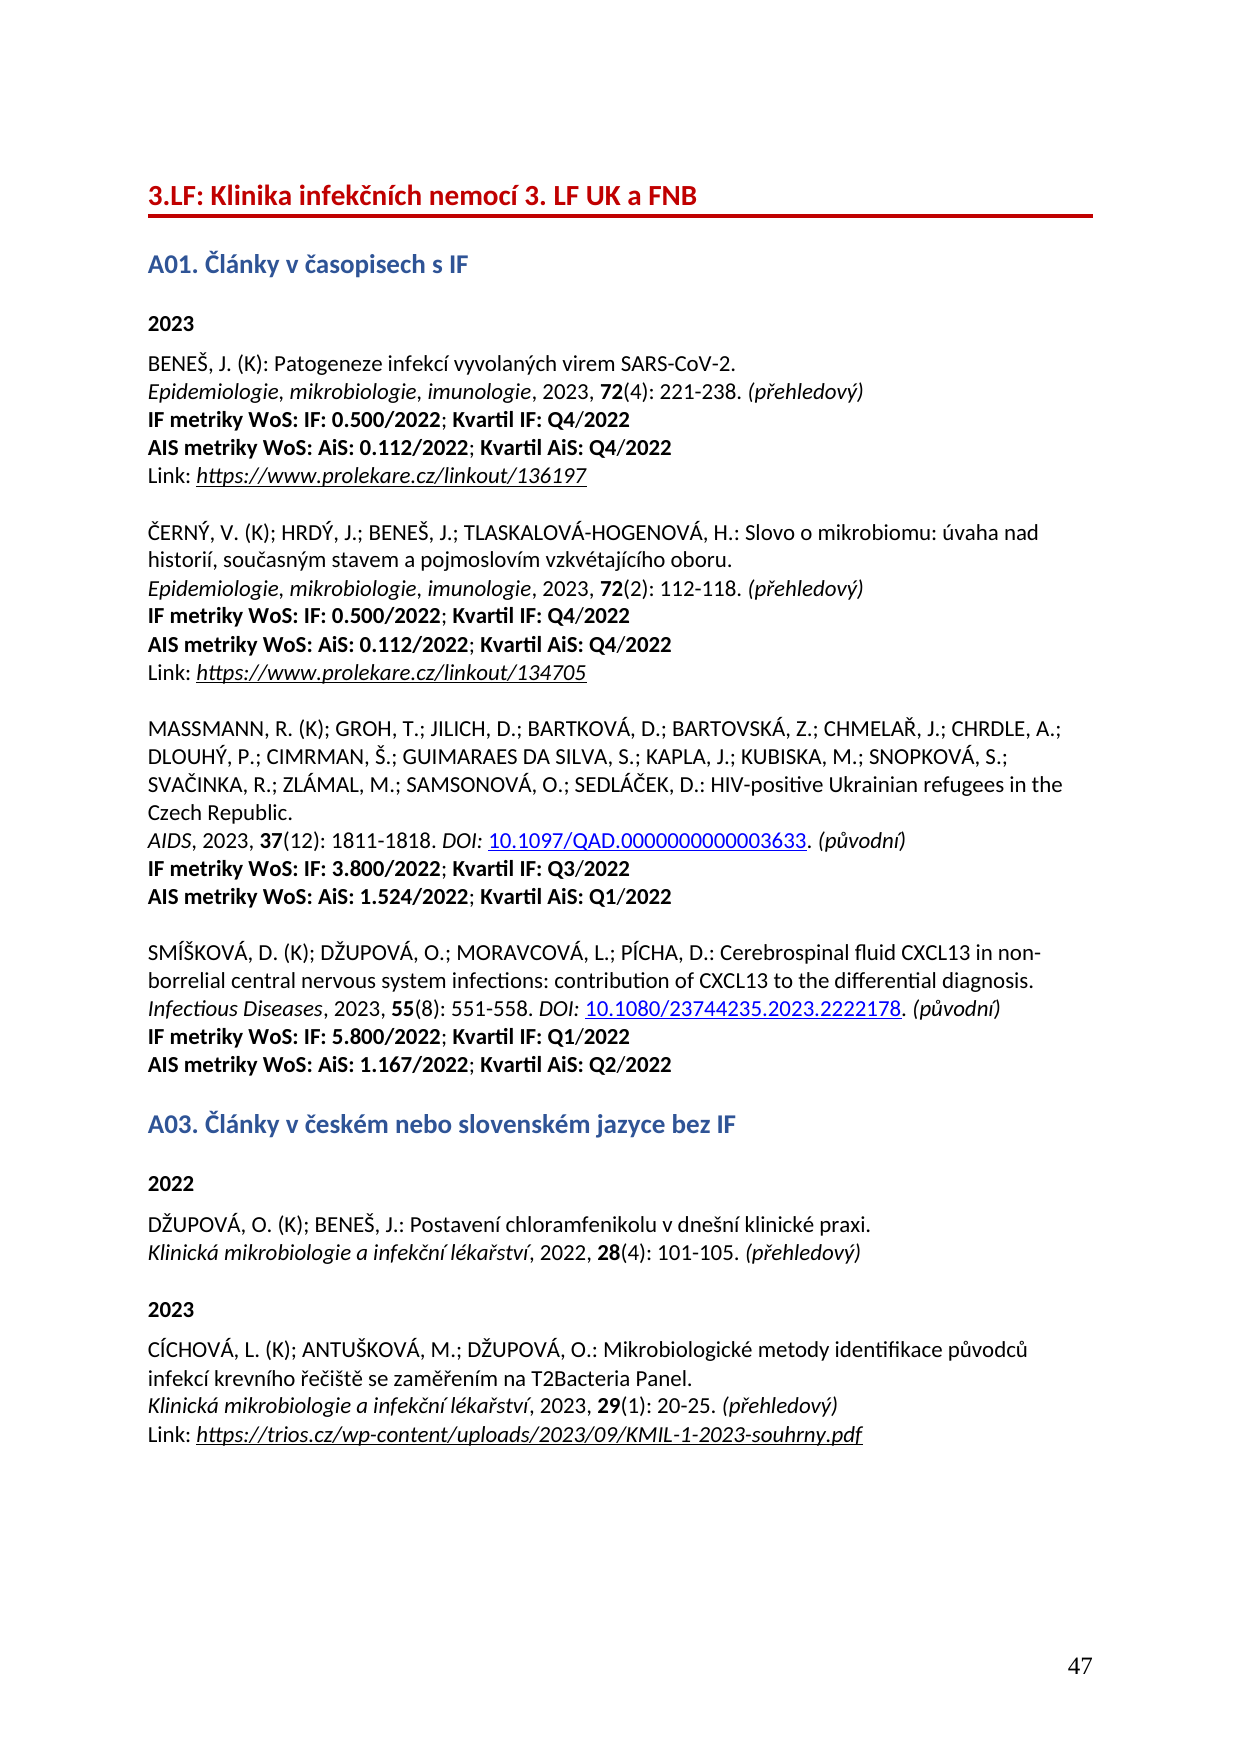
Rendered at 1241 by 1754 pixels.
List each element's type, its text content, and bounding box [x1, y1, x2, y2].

subtitle 2023 [148, 309, 1093, 337]
text Klinická mikrobiologie a infekční lékařství, 2023, 29(1): 20-25. (přehledový) [148, 1392, 1093, 1420]
text IF metriky WoS: IF: 5.800/2022; Kvartil IF: Q1/2022 [148, 1022, 1093, 1050]
text AIDS, 2023, 37(12): 1811-1818. DOI: 10.1097/QAD.0000000000003633. (původní) [148, 826, 1093, 854]
text MASSMANN, R. (K); GROH, T.; JILICH, D.; BARTKOVÁ, D.; BARTOVSKÁ, Z.; CHMELAŘ, J.; CHRDLE, A.; DLOUHÝ, P.; CIMRMAN, Š.; GUIMARAES DA SILVA, S.; KAPLA, J.; KUBISKA, M.; SNOPKOVÁ, S.; SVAČINKA, R.; ZLÁMAL, M.; SAMSONOVÁ, O.; SEDLÁČEK, D.: HIV-positive Ukrainian refugees in the Czech Republic. [148, 714, 1093, 826]
text AIS metriky WoS: AiS: 0.112/2022; Kvartil AiS: Q4/2022 [148, 630, 1093, 658]
subtitle 2023 [148, 1295, 1093, 1323]
subtitle 3.LF: Klinika infekčních nemocí 3. LF UK a FNB [148, 177, 1093, 214]
text Infectious Diseases, 2023, 55(8): 551-558. DOI: 10.1080/23744235.2023.2222178. (původní) [148, 994, 1093, 1022]
text CÍCHOVÁ, L. (K); ANTUŠKOVÁ, M.; DŽUPOVÁ, O.: Mikrobiologické metody identifikace původců infekcí krevního řečiště se zaměřením na T2Bacteria Panel. [148, 1336, 1093, 1392]
text IF metriky WoS: IF: 0.500/2022; Kvartil IF: Q4/2022 [148, 406, 1093, 433]
text Link: https://www.prolekare.cz/linkout/134705 [148, 658, 1093, 686]
text AIS metriky WoS: AiS: 1.167/2022; Kvartil AiS: Q2/2022 [148, 1050, 1093, 1078]
text ČERNÝ, V. (K); HRDÝ, J.; BENEŠ, J.; TLASKALOVÁ-HOGENOVÁ, H.: Slovo o mikrobiomu: úvaha nad historií, současným stavem a pojmoslovím vzkvétajícího oboru. [148, 518, 1093, 574]
text Klinická mikrobiologie a infekční lékařství, 2022, 28(4): 101-105. (přehledový) [148, 1238, 1093, 1266]
text AIS metriky WoS: AiS: 1.524/2022; Kvartil AiS: Q1/2022 [148, 882, 1093, 910]
text SMÍŠKOVÁ, D. (K); DŽUPOVÁ, O.; MORAVCOVÁ, L.; PÍCHA, D.: Cerebrospinal fluid CXCL13 in non-borrelial central nervous system infections: contribution of CXCL13 to the differential diagnosis. [148, 938, 1093, 994]
text AIS metriky WoS: AiS: 0.112/2022; Kvartil AiS: Q4/2022 [148, 433, 1093, 462]
text Link: https://trios.cz/wp-content/uploads/2023/09/KMIL-1-2023-souhrny.pdf [148, 1420, 1093, 1448]
text Epidemiologie, mikrobiologie, imunologie, 2023, 72(4): 221-238. (přehledový) [148, 377, 1093, 406]
subtitle A03. Články v českém nebo slovenském jazyce bez IF [148, 1107, 1093, 1140]
text Link: https://www.prolekare.cz/linkout/136197 [148, 462, 1093, 489]
text IF metriky WoS: IF: 3.800/2022; Kvartil IF: Q3/2022 [148, 854, 1093, 882]
subtitle A01. Články v časopisech s IF [148, 247, 1093, 280]
text Epidemiologie, mikrobiologie, imunologie, 2023, 72(2): 112-118. (přehledový) [148, 574, 1093, 602]
text DŽUPOVÁ, O. (K); BENEŠ, J.: Postavení chloramfenikolu v dnešní klinické praxi. [148, 1210, 1093, 1238]
subtitle 2022 [148, 1169, 1093, 1197]
text BENEŠ, J. (K): Patogeneze infekcí vyvolaných virem SARS-CoV-2. [148, 349, 1093, 377]
text IF metriky WoS: IF: 0.500/2022; Kvartil IF: Q4/2022 [148, 602, 1093, 630]
